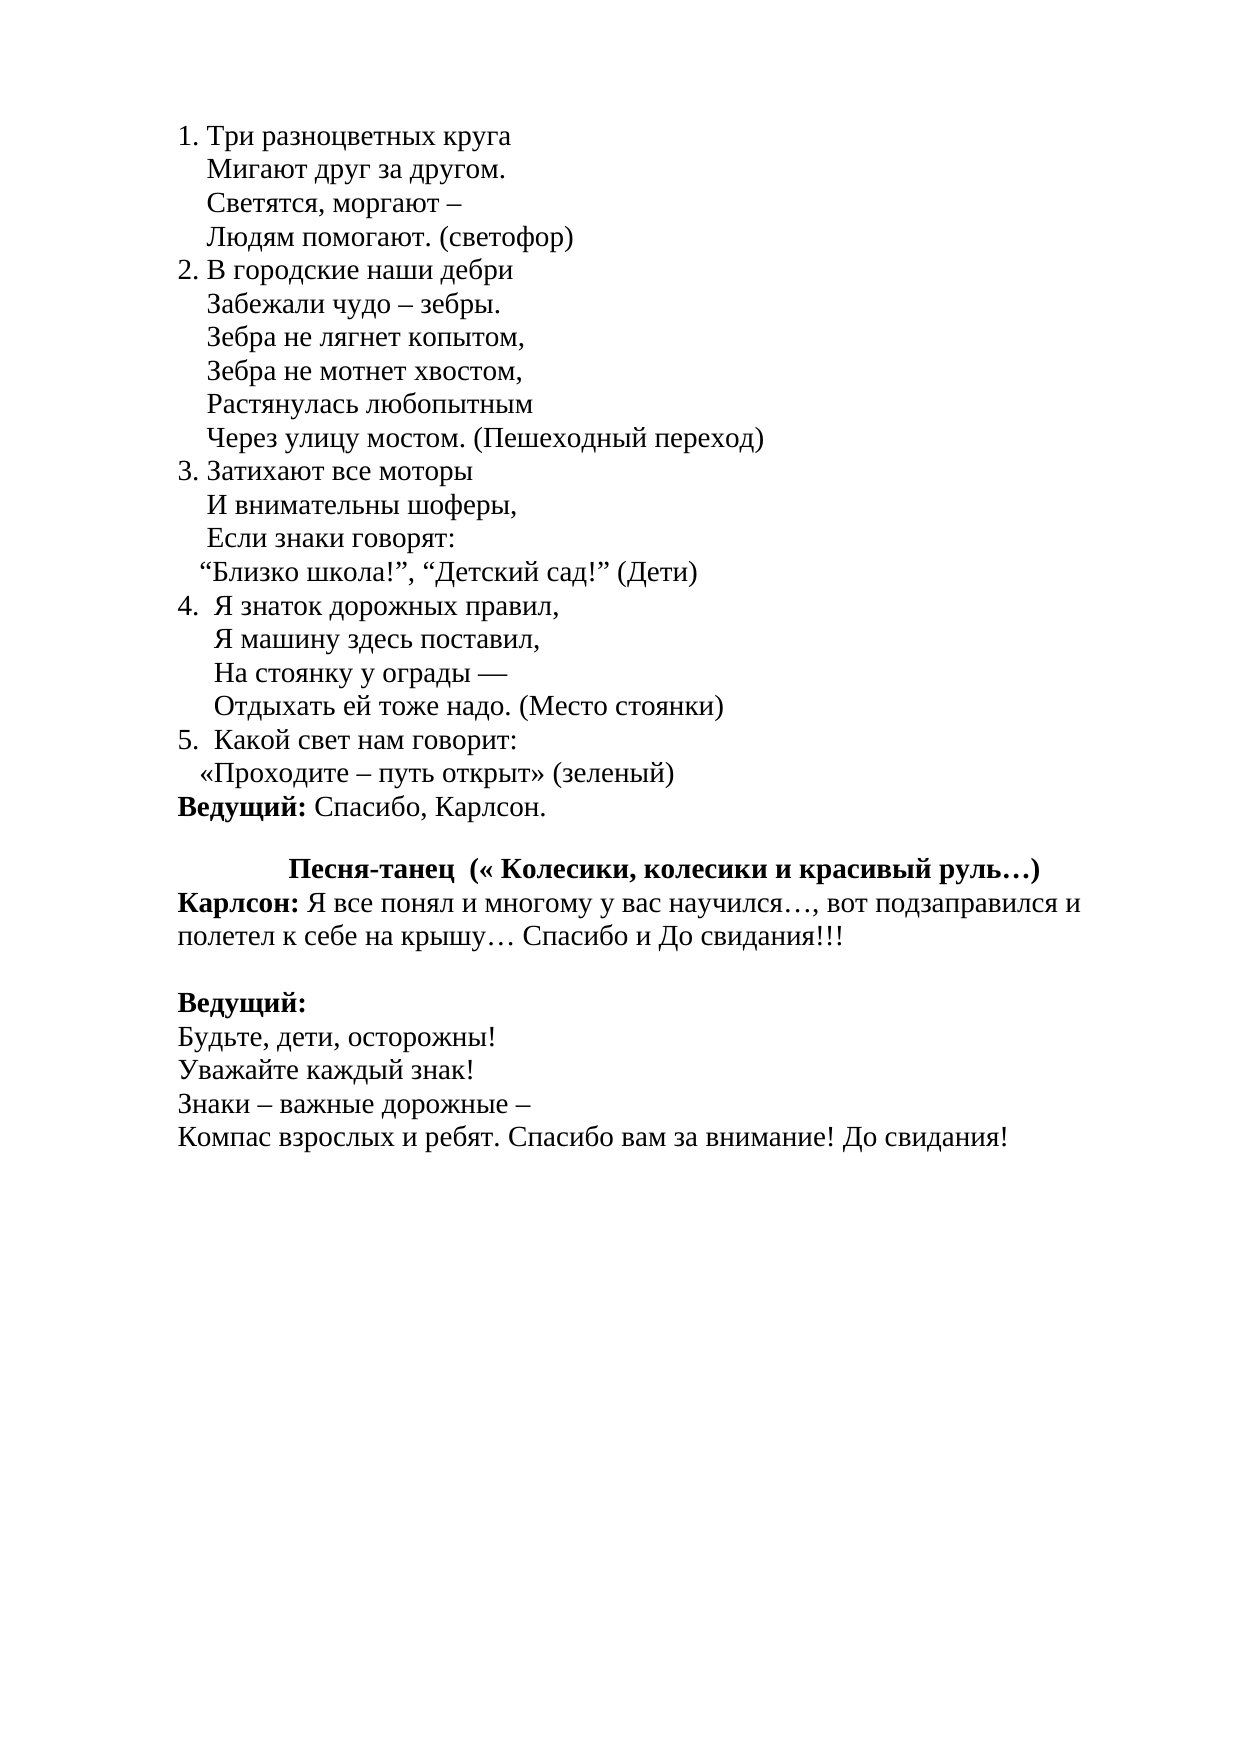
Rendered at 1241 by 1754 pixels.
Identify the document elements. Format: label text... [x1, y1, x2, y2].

text Карлсон: Я все понял и многому у вас научился…, вот подзаправился и полетел к себе на крышу… Спасибо и До свидания!!! [177, 885, 1152, 952]
text Людям помогают. (светофор) [177, 219, 1152, 252]
text 4. Я знаток дорожных правил, [177, 588, 1152, 621]
text Ведущий: Спасибо, Карлсон. [177, 789, 1152, 822]
text Через улицу мостом. (Пешеходный переход) [177, 420, 1152, 453]
text На стоянку у ограды — [177, 655, 1152, 688]
text Уважайте каждый знак! [177, 1052, 1152, 1086]
text Будьте, дети, осторожны! [177, 1019, 1152, 1052]
text Я машину здесь поставил, [177, 621, 1152, 655]
text Компас взрослых и ребят. Спасибо вам за внимание! До свидания! [177, 1119, 1152, 1153]
text 2. В городские наши дебри [177, 252, 1152, 286]
text Зебра не мотнет хвостом, [177, 353, 1152, 386]
text Если знаки говорят: [177, 521, 1152, 554]
text 1. Три разноцветных круга [177, 118, 1152, 152]
text Зебра не лягнет копытом, [177, 319, 1152, 353]
text Растянулась любопытным [177, 386, 1152, 420]
text Знаки – важные дорожные – [177, 1086, 1152, 1119]
text 3. Затихают все моторы [177, 453, 1152, 487]
text И внимательны шоферы, [177, 487, 1152, 521]
text Песня-танец (« Колесики, колесики и красивый руль…) [177, 851, 1152, 885]
text Ведущий: [177, 985, 1152, 1019]
text Светятся, моргают – [177, 185, 1152, 219]
text Мигают друг за другом. [177, 152, 1152, 185]
text Забежали чудо – зебры. [177, 286, 1152, 319]
text “Близко школа!”, “Детский сад!” (Дети) [177, 554, 1152, 588]
text 5. Какой свет нам говорит: [177, 722, 1152, 755]
text «Проходите – путь открыт» (зеленый) [177, 755, 1152, 789]
text Отдыхать ей тоже надо. (Место стоянки) [177, 688, 1152, 722]
